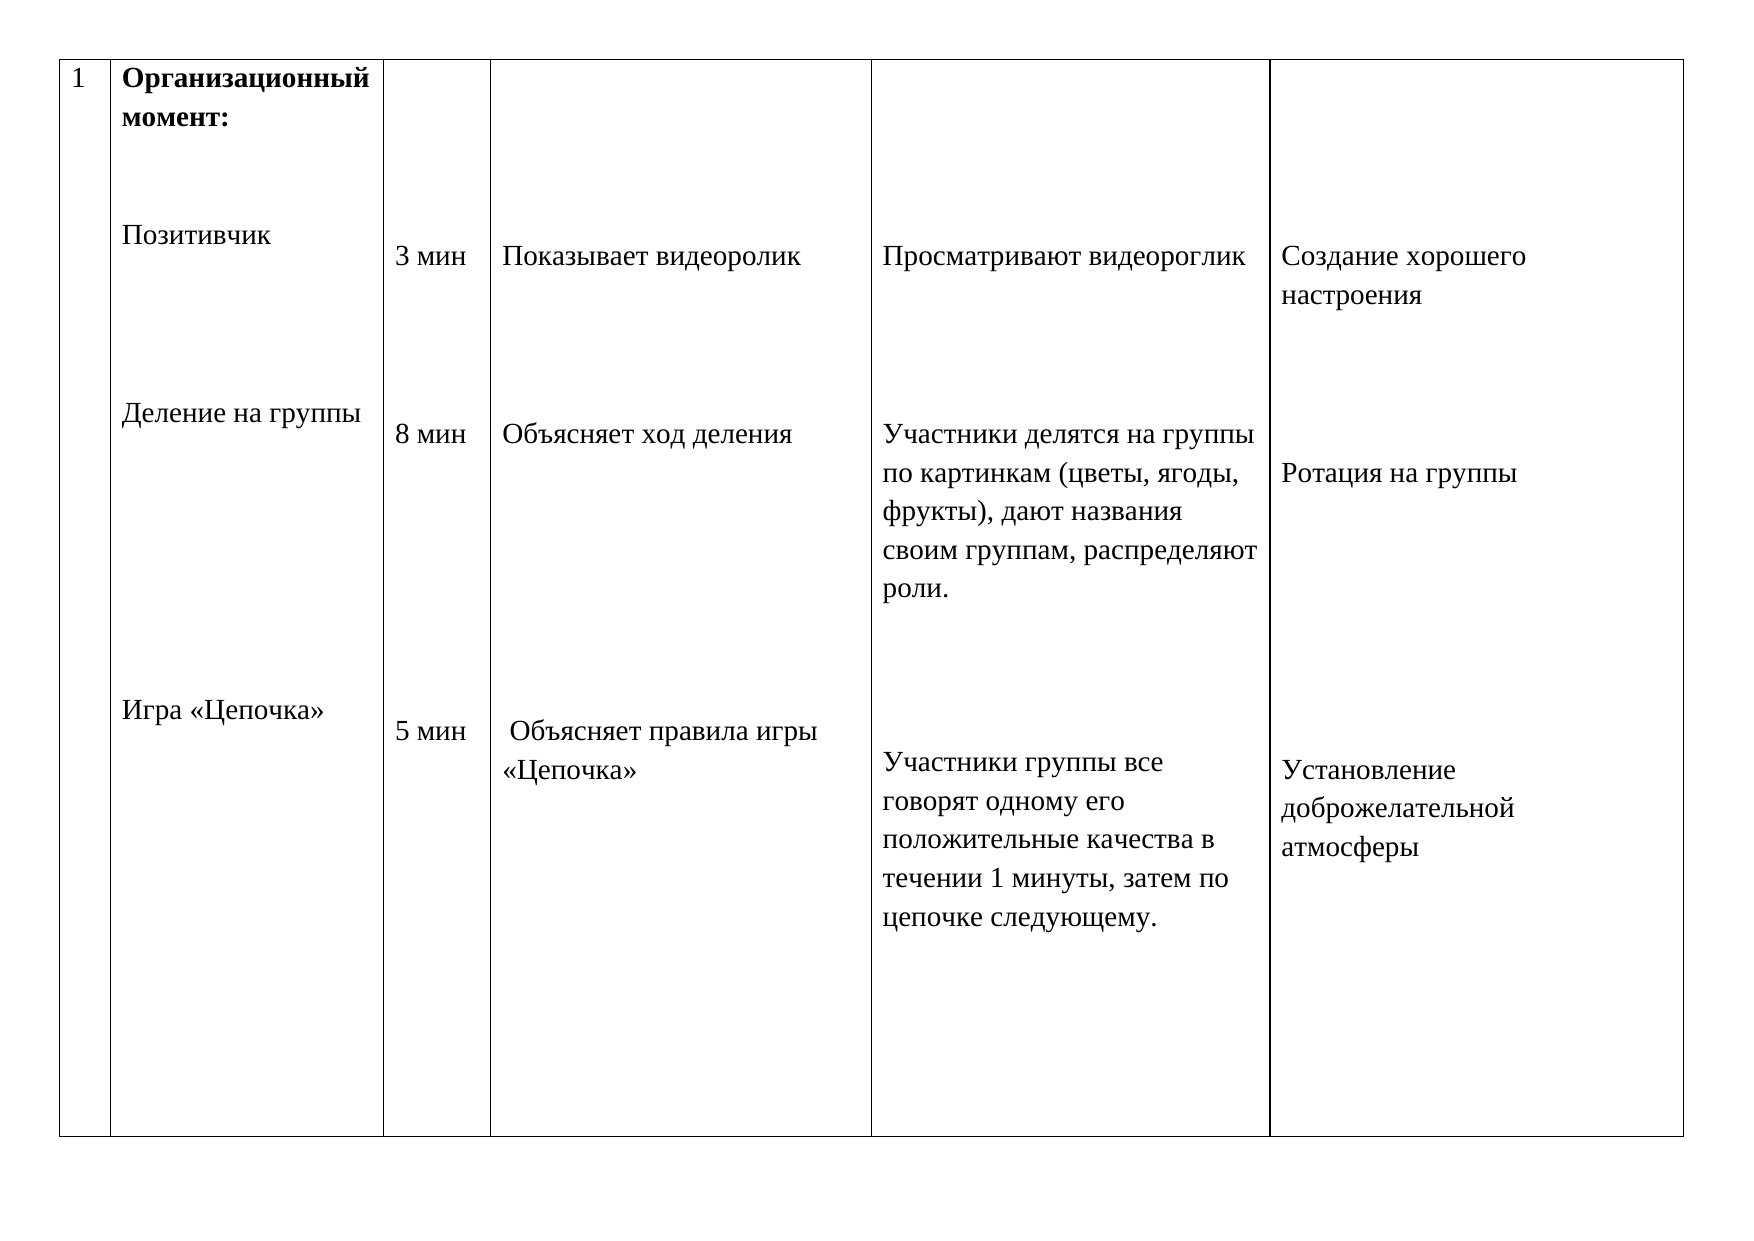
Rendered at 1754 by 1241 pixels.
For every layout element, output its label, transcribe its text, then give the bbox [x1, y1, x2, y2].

table_cell Создание хорошего настроения Ротация на группы Установление доброжелательной атмосферы [1271, 60, 1683, 1136]
table_cell 1 [60, 60, 110, 1136]
table_cell Показывает видеоролик Объясняет ход деления Объясняет правила игры «Цепочка» [491, 60, 871, 1136]
table_cell Просматривают видеороглик Участники делятся на группы по картинкам (цветы, ягоды, фрукты), дают названия своим группам, распределяют роли. Участники группы все говорят одному его положительные качества в течении 1 минуты, затем по цепочке следующему. [872, 60, 1269, 1136]
table_cell Организационный момент: Позитивчик Деление на группы Игра «Цепочка» [111, 60, 383, 1136]
table_cell 3 мин 8 мин 5 мин [384, 60, 490, 1136]
